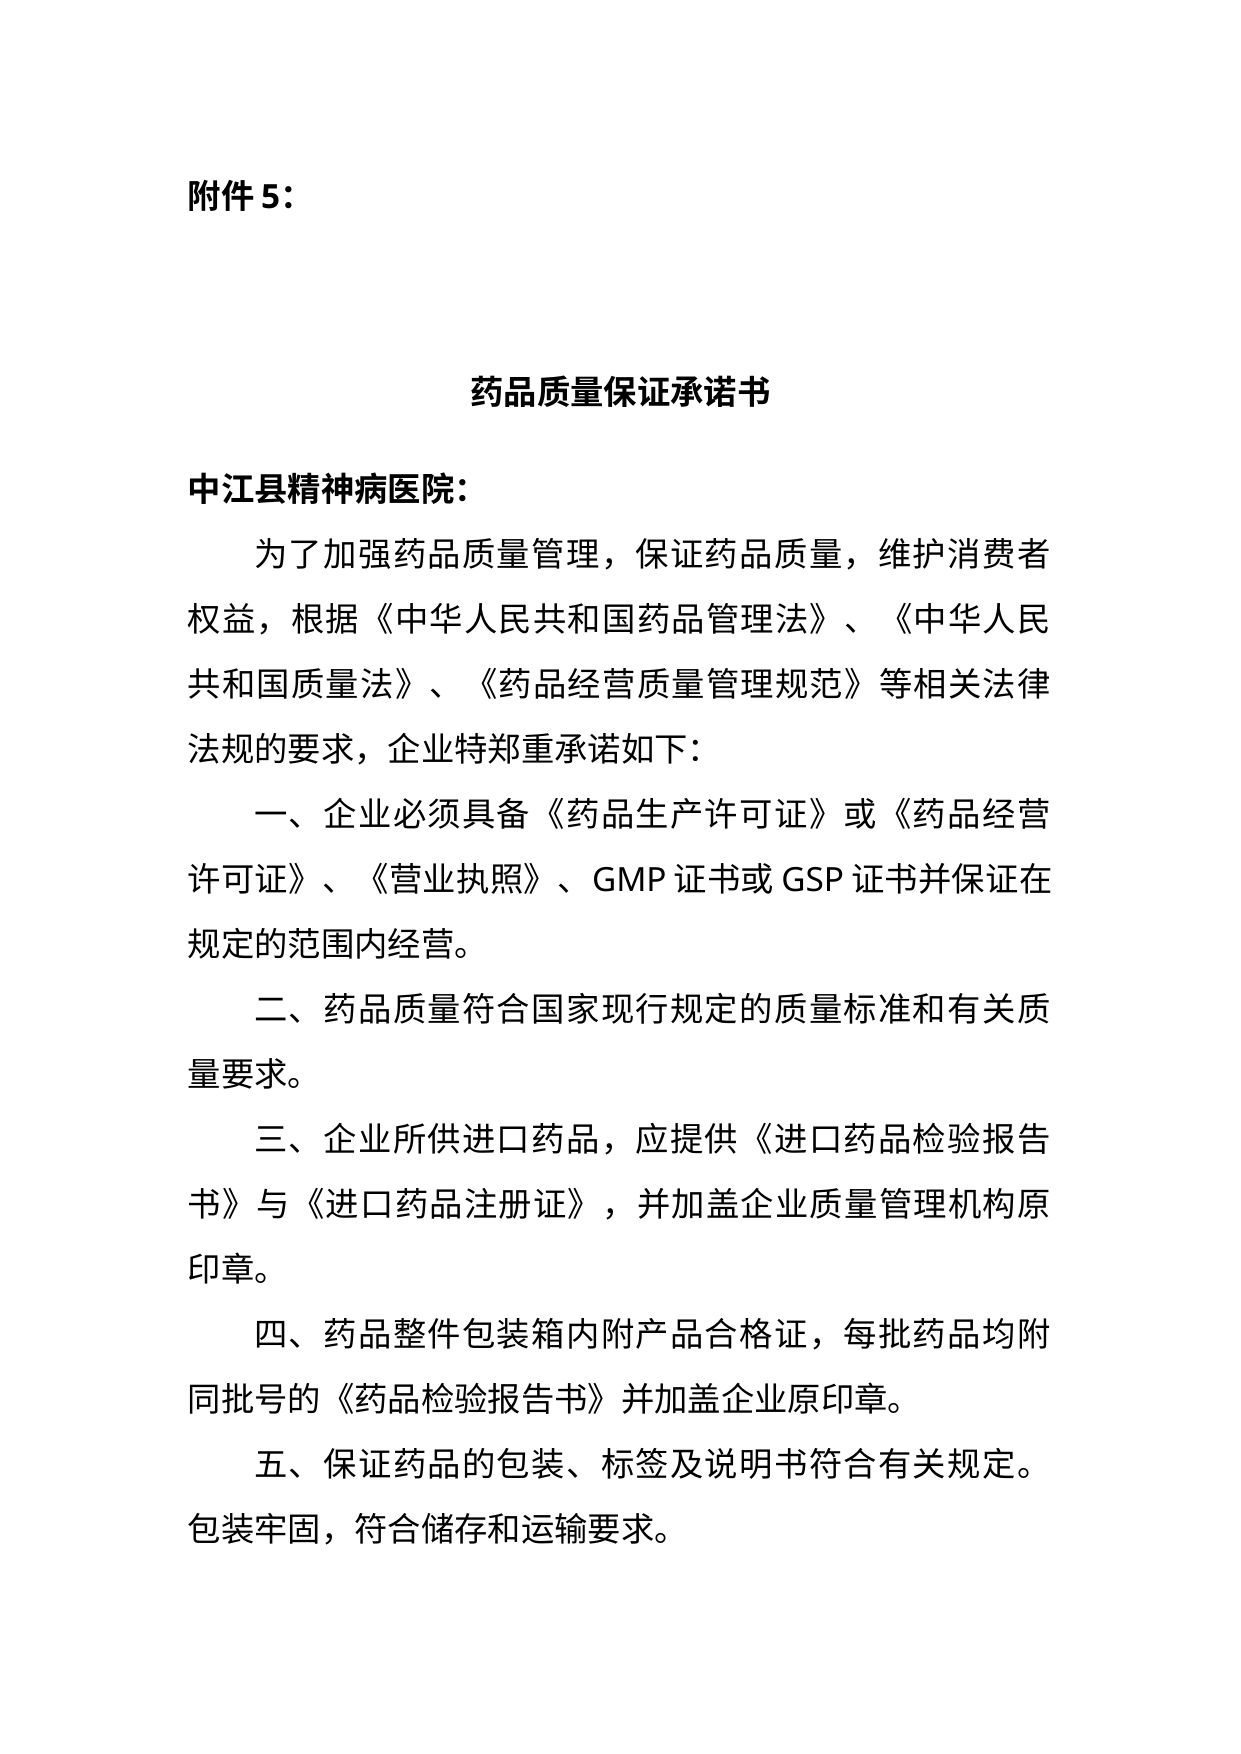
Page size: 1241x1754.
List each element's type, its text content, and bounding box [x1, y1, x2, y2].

text 二、药品质量符合国家现行规定的质量标准和有关质量要求。 [187, 975, 1053, 1105]
text 一、企业必须具备《药品生产许可证》或《药品经营许可证》、《营业执照》、GMP证书或GSP证书并保证在规定的范围内经营。 [187, 780, 1053, 975]
text 四、药品整件包装箱内附产品合格证，每批药品均附同批号的《药品检验报告书》并加盖企业原印章。 [187, 1300, 1053, 1430]
text 药品质量保证承诺书 [187, 357, 1053, 422]
text 三、企业所供进口药品，应提供《进口药品检验报告书》与《进口药品注册证》，并加盖企业质量管理机构原印章。 [187, 1105, 1053, 1300]
text 五、保证药品的包装、标签及说明书符合有关规定。包装牢固，符合储存和运输要求。 [187, 1430, 1053, 1560]
text 为了加强药品质量管理，保证药品质量，维护消费者权益，根据《中华人民共和国药品管理法》、《中华人民共和国质量法》、《药品经营质量管理规范》等相关法律、法规的要求，企业特郑重承诺如下： [187, 520, 1053, 780]
text 附件5： [187, 162, 1053, 227]
text 中江县精神病医院： [187, 455, 1053, 520]
